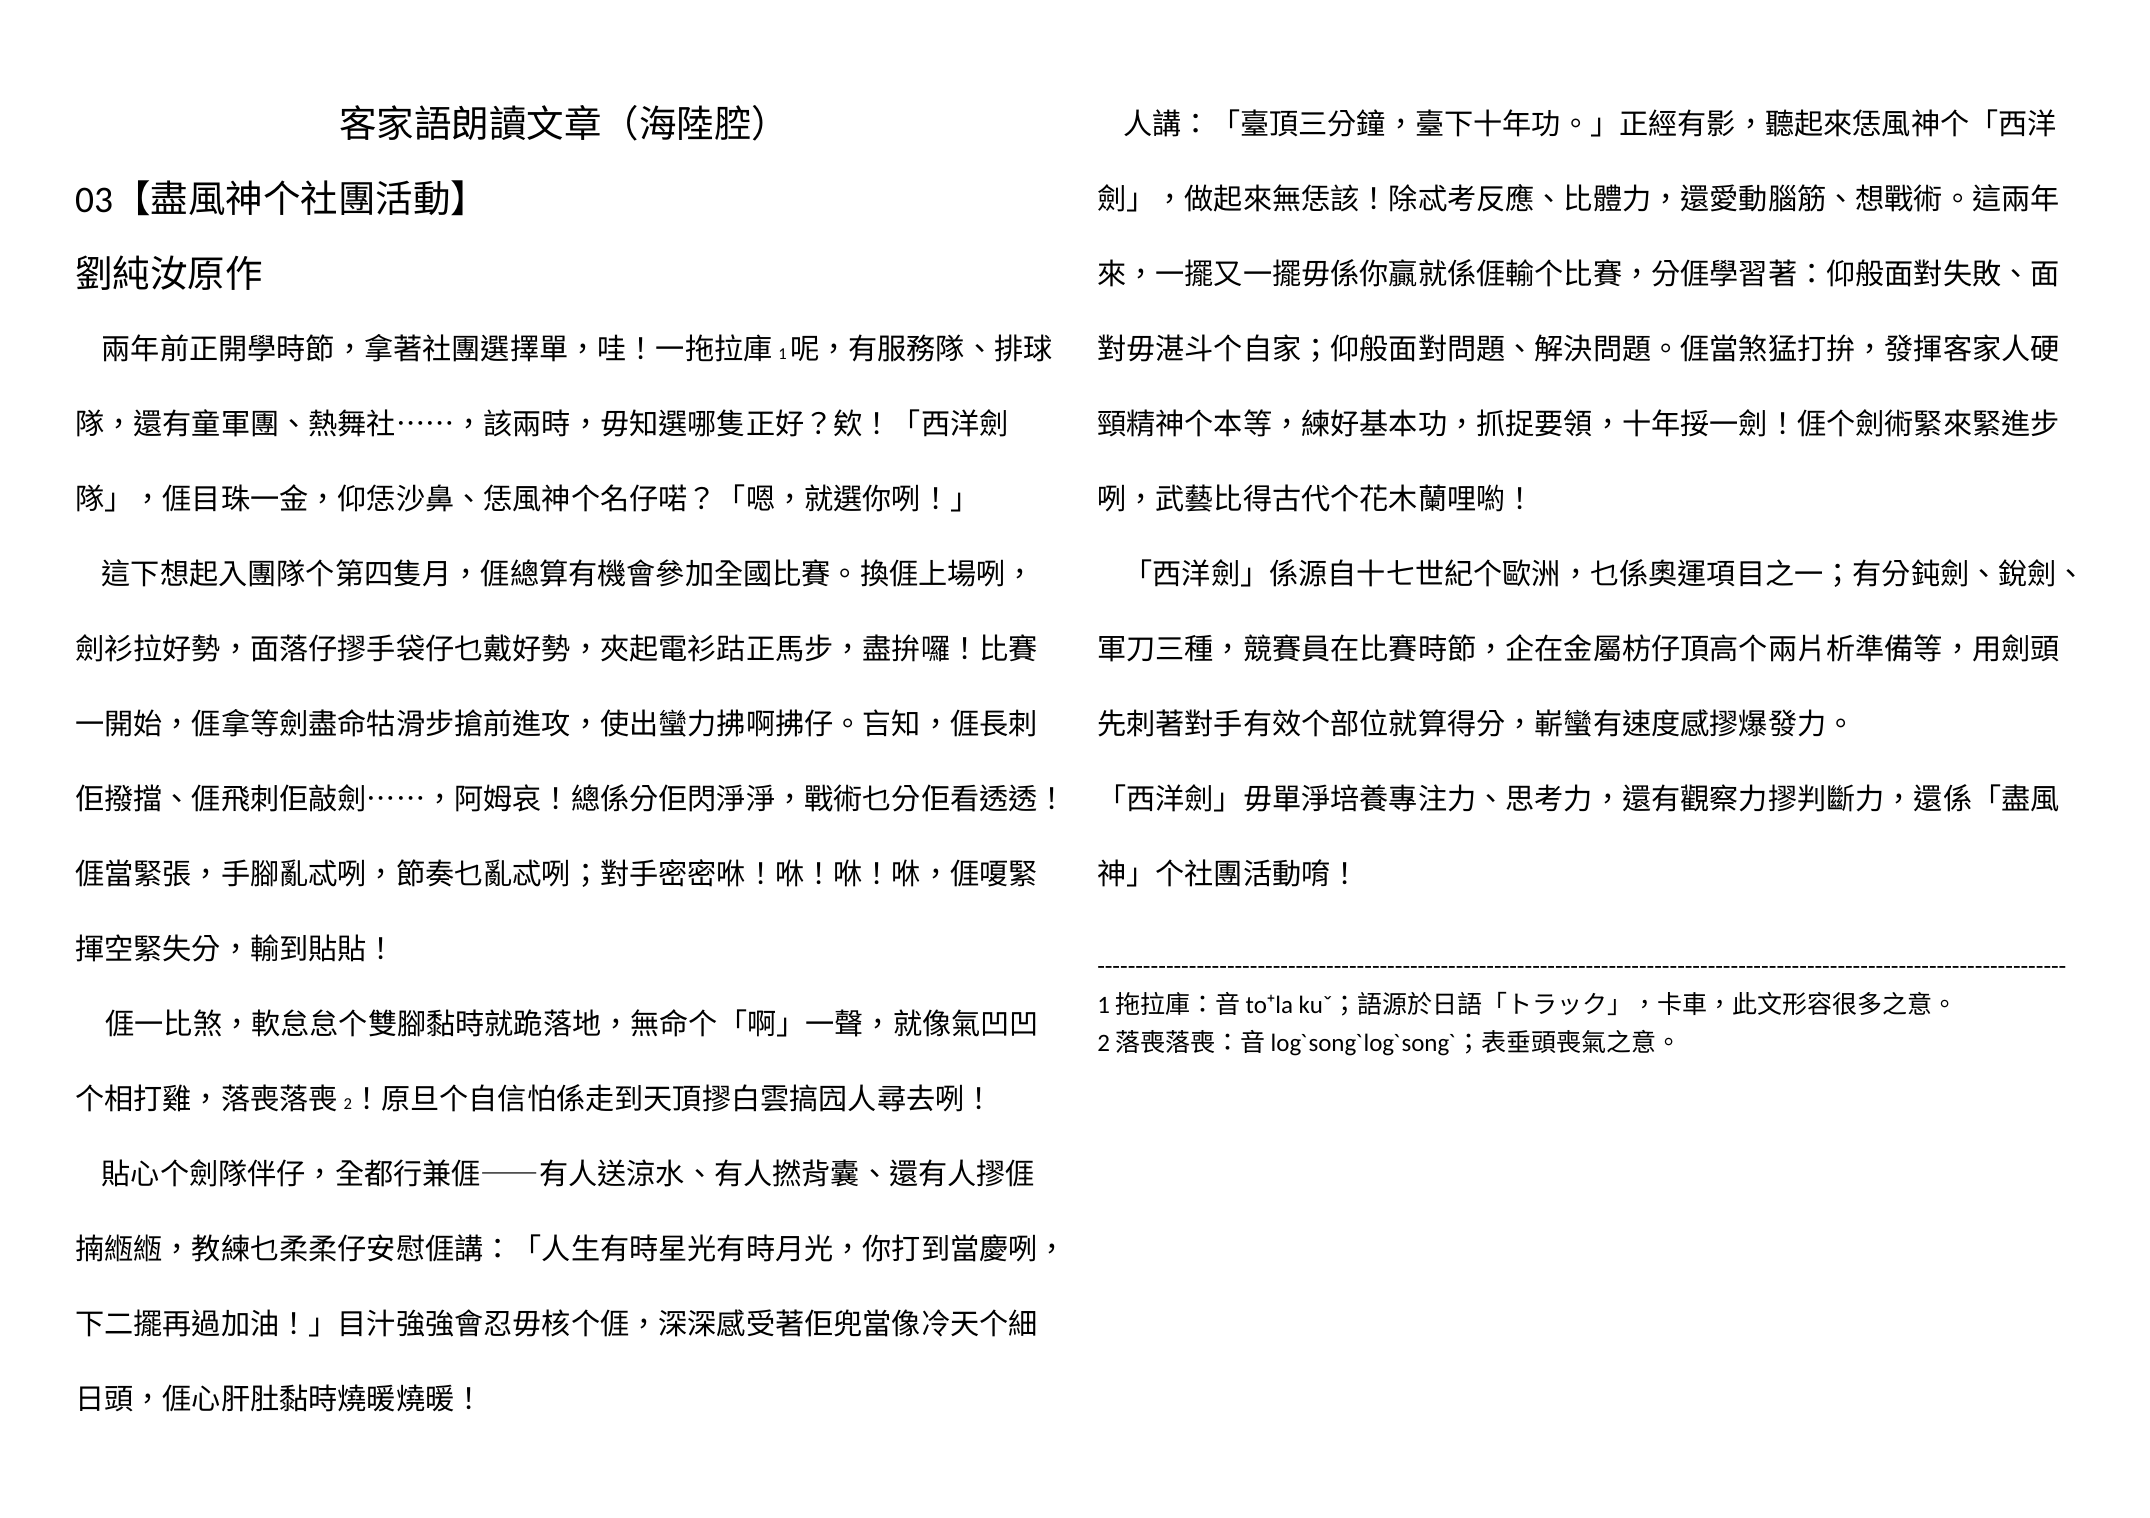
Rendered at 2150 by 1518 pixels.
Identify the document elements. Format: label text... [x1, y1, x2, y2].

text 2 落喪落喪：音logˋsongˋlogˋsongˋ；表垂頭喪氣之意。 [1097, 1021, 2074, 1059]
text 貼心个劍隊伴仔，全都行兼𠊎——有人送涼水、有人撚背囊、還有人摎𠊎揇緪緪，教練乜柔柔仔安慰𠊎講：「人生有時星光有時月光，你打到當慶咧，下二擺再過加油！」目汁強強會忍毋核个𠊎，深深感受著佢兜當像冷天个細日頭，𠊎心肝肚黏時燒暖燒暖！ [75, 1134, 1053, 1434]
text 人講：「臺頂三分鐘，臺下十年功。」正經有影，聽起來恁風神个「西洋劍」，做起來無恁該！除忒考反應、比體力，還愛動腦筋、想戰術。這兩年來，一擺又一擺毋係你贏就係𠊎輸个比賽，分𠊎學習著：仰般面對失敗、面對毋湛斗个自家；仰般面對問題、解決問題。𠊎當煞猛打拚，發揮客家人硬頸精神个本等，練好基本功，抓捉要領，十年挼一劍！𠊎个劍術緊來緊進步咧，武藝比得古代个花木蘭哩喲！ [1097, 84, 2074, 534]
text 劉純汝原作 [75, 234, 1053, 309]
text 「西洋劍」係源自十七世紀个歐洲，乜係奧運項目之一；有分鈍劍、銳劍、軍刀三種，競賽員在比賽時節，企在金屬枋仔頂高个兩片析準備等，用劍頭先刺著對手有效个部位就算得分，嶄蠻有速度感摎爆發力。 [1097, 534, 2074, 759]
text 1 拖拉庫：音to⁺la kuˇ；語源於日語「トラック」，卡車，此文形容很多之意。 [1097, 984, 2074, 1021]
text 𠊎一比煞，軟怠怠个雙腳黏時就跪落地，無命个「啊」一聲，就像氣凹凹个相打雞，落喪落喪2！原旦个自信怕係走到天頂摎白雲搞囥人尋去咧！ [75, 984, 1053, 1134]
text 兩年前正開學時節，拿著社團選擇單，哇！一拖拉庫1呢，有服務隊、排球隊，還有童軍團、熱舞社……，該兩時，毋知選哪隻正好？欸！「西洋劍隊」，𠊎目珠一金，仰恁沙鼻、恁風神个名仔喏？「嗯，就選你咧！」 [75, 309, 1053, 534]
text 「西洋劍」毋單淨培養專注力、思考力，還有觀察力摎判斷力，還係「盡風神」个社團活動唷！ [1097, 759, 2074, 909]
text ------------------------------------------------------------------------------------------------------------------------------- [1097, 946, 2074, 984]
text 03【盡風神个社團活動】 [75, 159, 1053, 234]
text 客家語朗讀文章（海陸腔） [75, 84, 1053, 159]
text 這下想起入團隊个第四隻月，𠊎總算有機會參加全國比賽。換𠊎上場咧，劍衫拉好勢，面落仔摎手袋仔乜戴好勢，夾起電衫跍正馬步，盡拚囉！比賽一開始，𠊎拿等劍盡命牯滑步搶前進攻，使出蠻力拂啊拂仔。吂知，𠊎長刺佢撥擋、𠊎飛刺佢敲劍……，阿姆哀！總係分佢閃淨淨，戰術乜分佢看透透！𠊎當緊張，手腳亂忒咧，節奏乜亂忒咧；對手密密咻！咻！咻！咻，𠊎嗄緊揮空緊失分，輸到貼貼！ [75, 534, 1053, 984]
